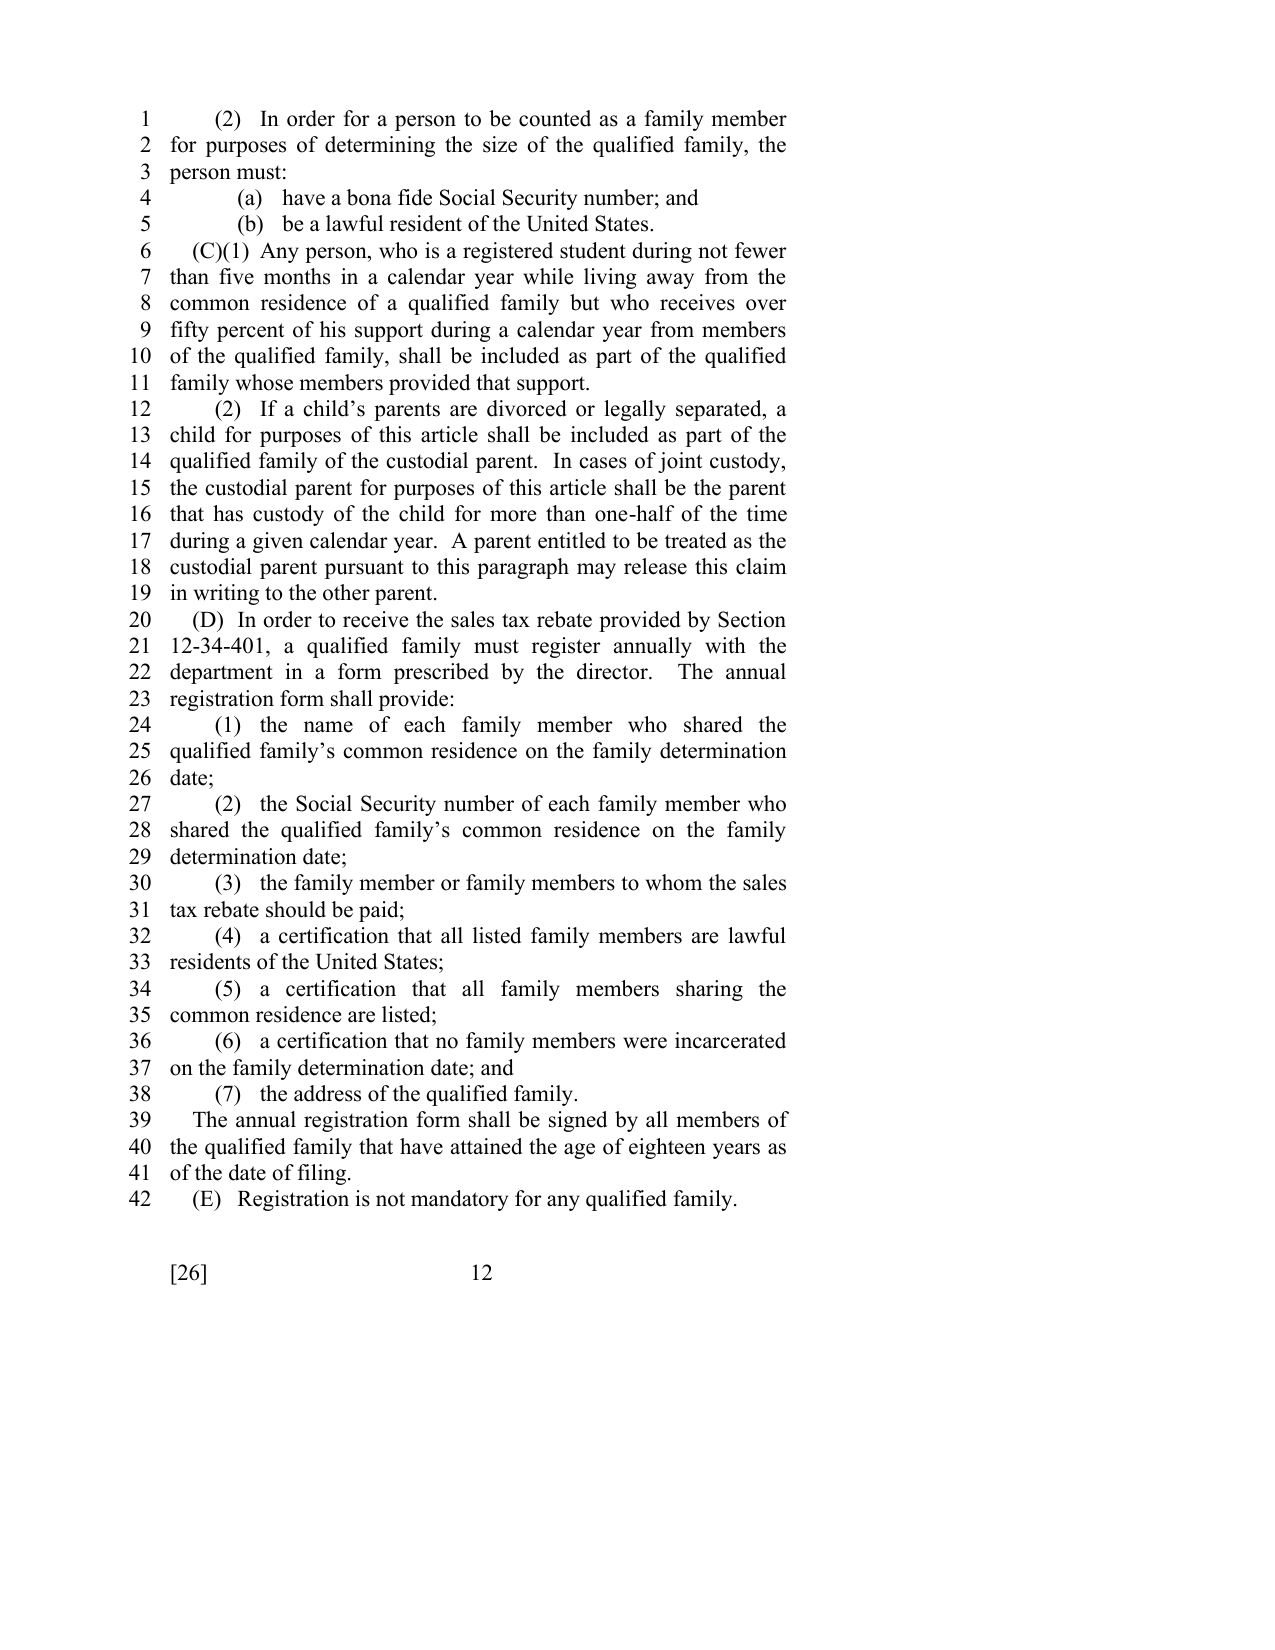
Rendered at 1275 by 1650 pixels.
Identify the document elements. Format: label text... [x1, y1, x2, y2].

text (1) the name of each family member who shared the qualified family’s common residence on the family determination date; [169, 711, 787, 790]
text (a) have a bona fide Social Security number; and [169, 184, 787, 210]
text (3) the family member or family members to whom the sales tax rebate should be paid; [169, 869, 787, 922]
text The annual registration form shall be signed by all members of the qualified family that have attained the age of eighteen years as of the date of filing. [169, 1106, 787, 1186]
text (2) the Social Security number of each family member who shared the qualified family’s common residence on the family determination date; [169, 790, 787, 869]
text (b) be a lawful resident of the United States. [169, 210, 787, 237]
text (C)(1) Any person, who is a registered student during not fewer than five months in a calendar year while living away from the common residence of a qualified family but who receives over fifty percent of his support during a calendar year from members of the qualified family, shall be included as part of the qualified family whose members provided that support. [169, 237, 787, 395]
text (4) a certification that all listed family members are lawful residents of the United States; [169, 922, 787, 975]
text (2) In order for a person to be counted as a family member for purposes of determining the size of the qualified family, the person must: [169, 105, 787, 184]
text (5) a certification that all family members sharing the common residence are listed; [169, 975, 787, 1027]
text (D) In order to receive the sales tax rebate provided by Section 12-34-401, a qualified family must register annually with the department in a form prescribed by the director. The annual registration form shall provide: [169, 606, 787, 711]
text (2) If a child’s parents are divorced or legally separated, a child for purposes of this article shall be included as part of the qualified family of the custodial parent. In cases of joint custody, the custodial parent for purposes of this article shall be the parent that has custody of the child for more than one-half of the time during a given calendar year. A parent entitled to be treated as the custodial parent pursuant to this paragraph may release this claim in writing to the other parent. [169, 395, 787, 606]
text (E) Registration is not mandatory for any qualified family. [169, 1186, 787, 1212]
text (6) a certification that no family members were incarcerated on the family determination date; and [169, 1027, 787, 1080]
text (7) the address of the qualified family. [169, 1080, 787, 1106]
